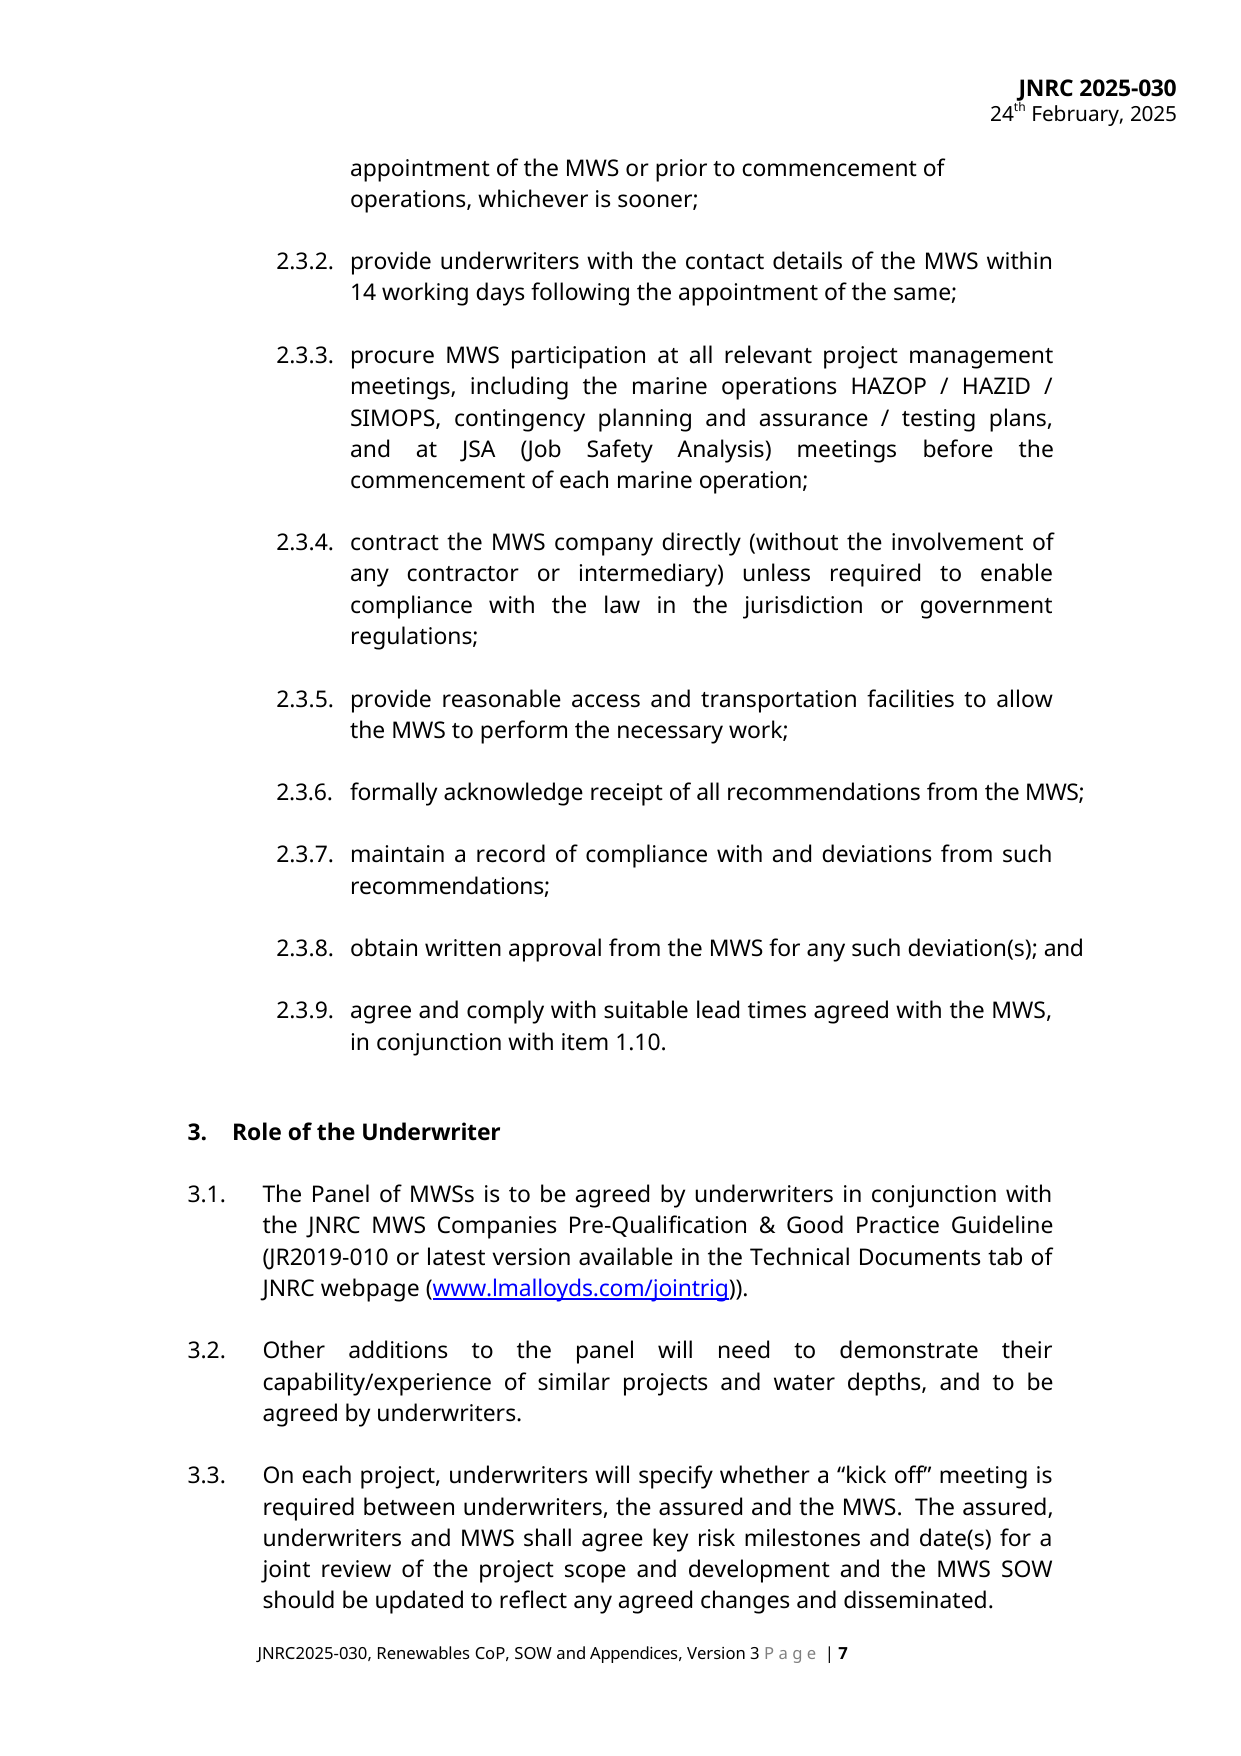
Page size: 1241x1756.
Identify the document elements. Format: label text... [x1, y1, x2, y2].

list procure MWS participation at all relevant project management meetings, including the marine operations HAZOP / HAZID / SIMOPS, contingency planning and assurance / testing plans, and at JSA (Job Safety Analysis) meetings before the commencement of each marine operation; [276, 339, 1054, 495]
list The Panel of MWSs is to be agreed by underwriters in conjunction with the JNRC MWS Companies Pre-Qualification & Good Practice Guideline (JR2019-010 or latest version available in the Technical Documents tab of JNRC webpage (www.lmalloyds.com/jointrig)). [187, 1178, 1054, 1303]
list formally acknowledge receipt of all recommendations from the MWS; [276, 776, 1121, 807]
text appointment of the MWS or prior to commencement of operations, whichever is sooner; [350, 152, 1046, 214]
list obtain written approval from the MWS for any such deviation(s); and [276, 932, 1121, 963]
list Other additions to the panel will need to demonstrate their capability/experience of similar projects and water depths, and to be agreed by underwriters. [187, 1334, 1053, 1428]
subtitle Role of the Underwriter [187, 1116, 1121, 1147]
list agree and comply with suitable lead times agreed with the MWS, in conjunction with item 1.10. [276, 994, 1053, 1057]
list contract the MWS company directly (without the involvement of any contractor or intermediary) unless required to enable compliance with the law in the jurisdiction or government regulations; [276, 526, 1053, 651]
list provide reasonable access and transportation facilities to allow the MWS to perform the necessary work; [276, 682, 1054, 745]
list On each project, underwriters will specify whether a “kick off” meeting is required between underwriters, the assured and the MWS. The assured, underwriters and MWS shall agree key risk milestones and date(s) for a joint review of the project scope and development and the MWS SOW should be updated to reflect any agreed changes and disseminated. [187, 1459, 1053, 1616]
list provide underwriters with the contact details of the MWS within 14 working days following the appointment of the same; [276, 245, 1054, 308]
list maintain a record of compliance with and deviations from such recommendations; [276, 838, 1053, 901]
